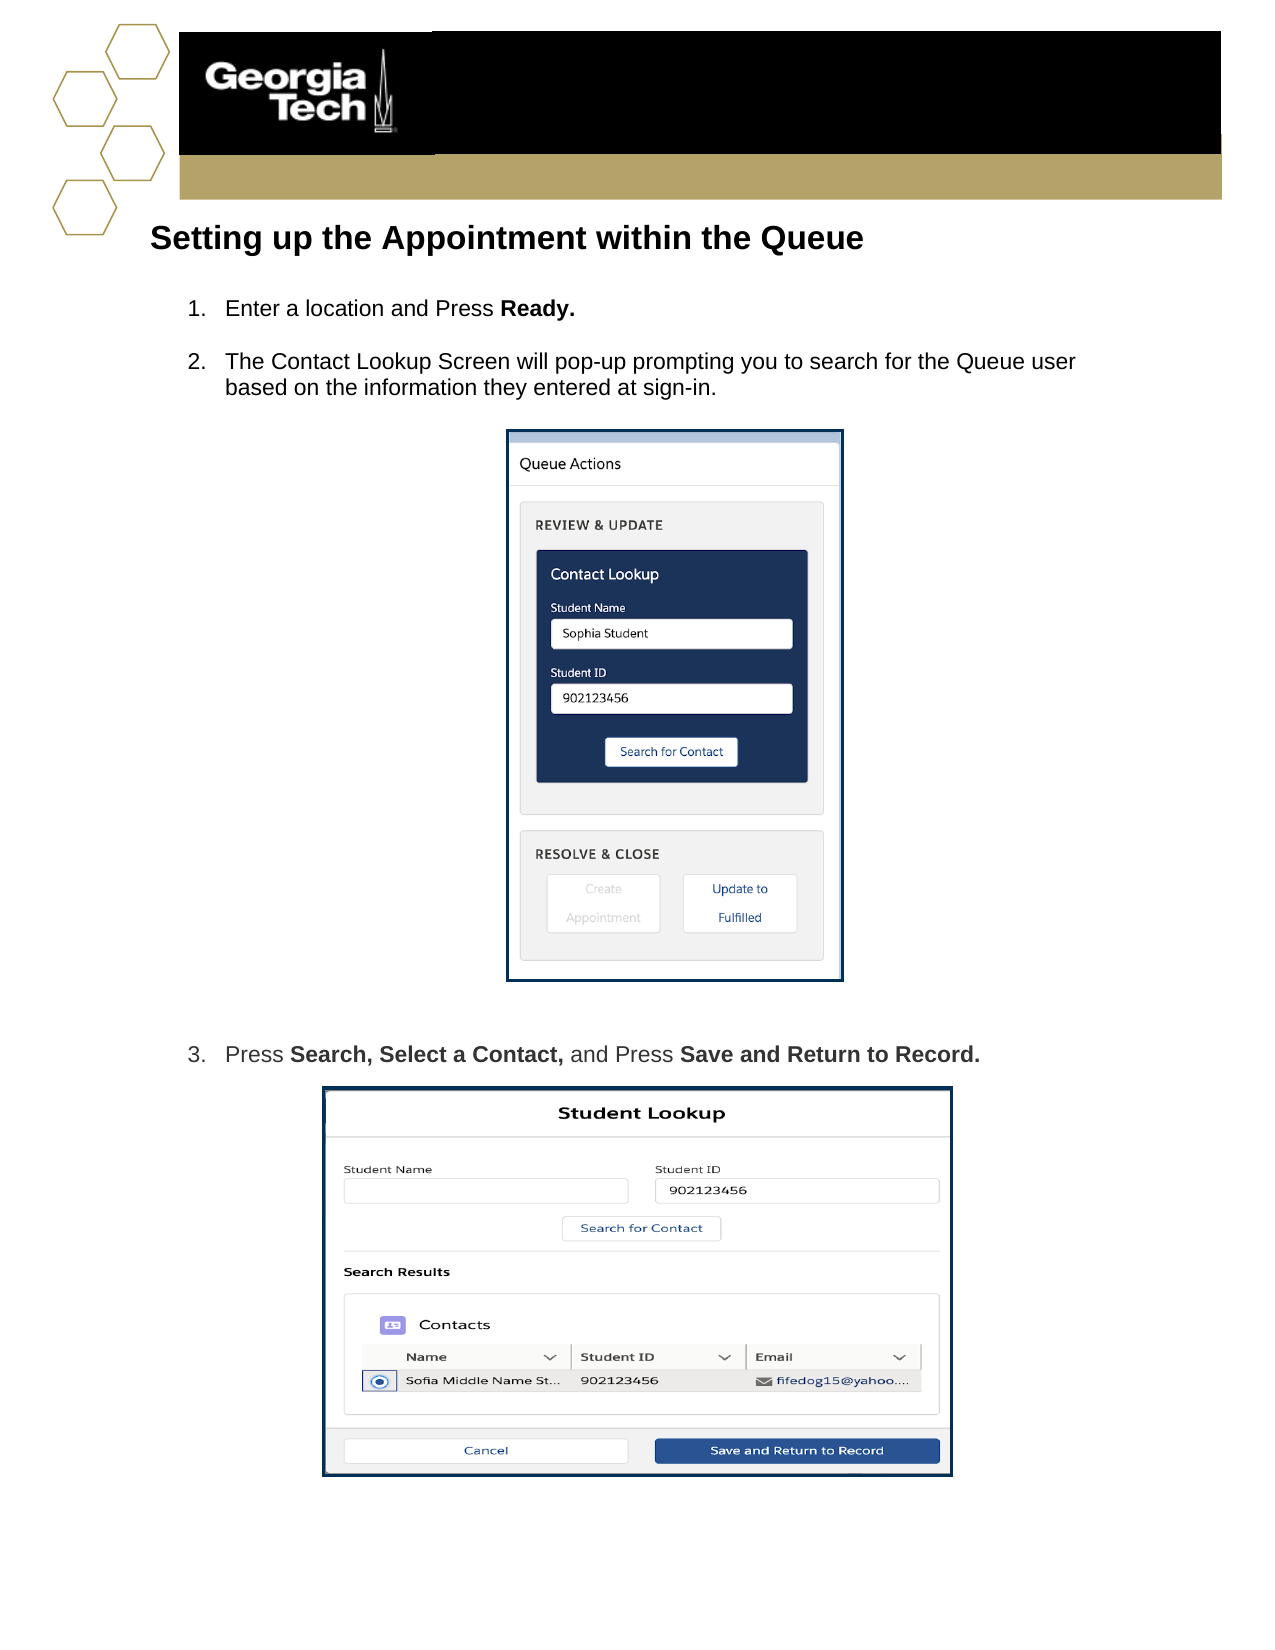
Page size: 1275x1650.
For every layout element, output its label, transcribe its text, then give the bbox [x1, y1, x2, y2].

list Enter a location and Press Ready. [187, 295, 1125, 322]
picture [509, 432, 841, 979]
text Setting up the Appointment within the Queue [150, 218, 1125, 257]
list The Contact Lookup Screen will pop-up prompting you to search for the Queue user based on the information they entered at sign-in. [187, 348, 1125, 401]
list Press Search, Select a Contact, and Press Save and Return to Record. [187, 1041, 1125, 1068]
picture [325, 1090, 950, 1474]
picture [179, 32, 435, 155]
